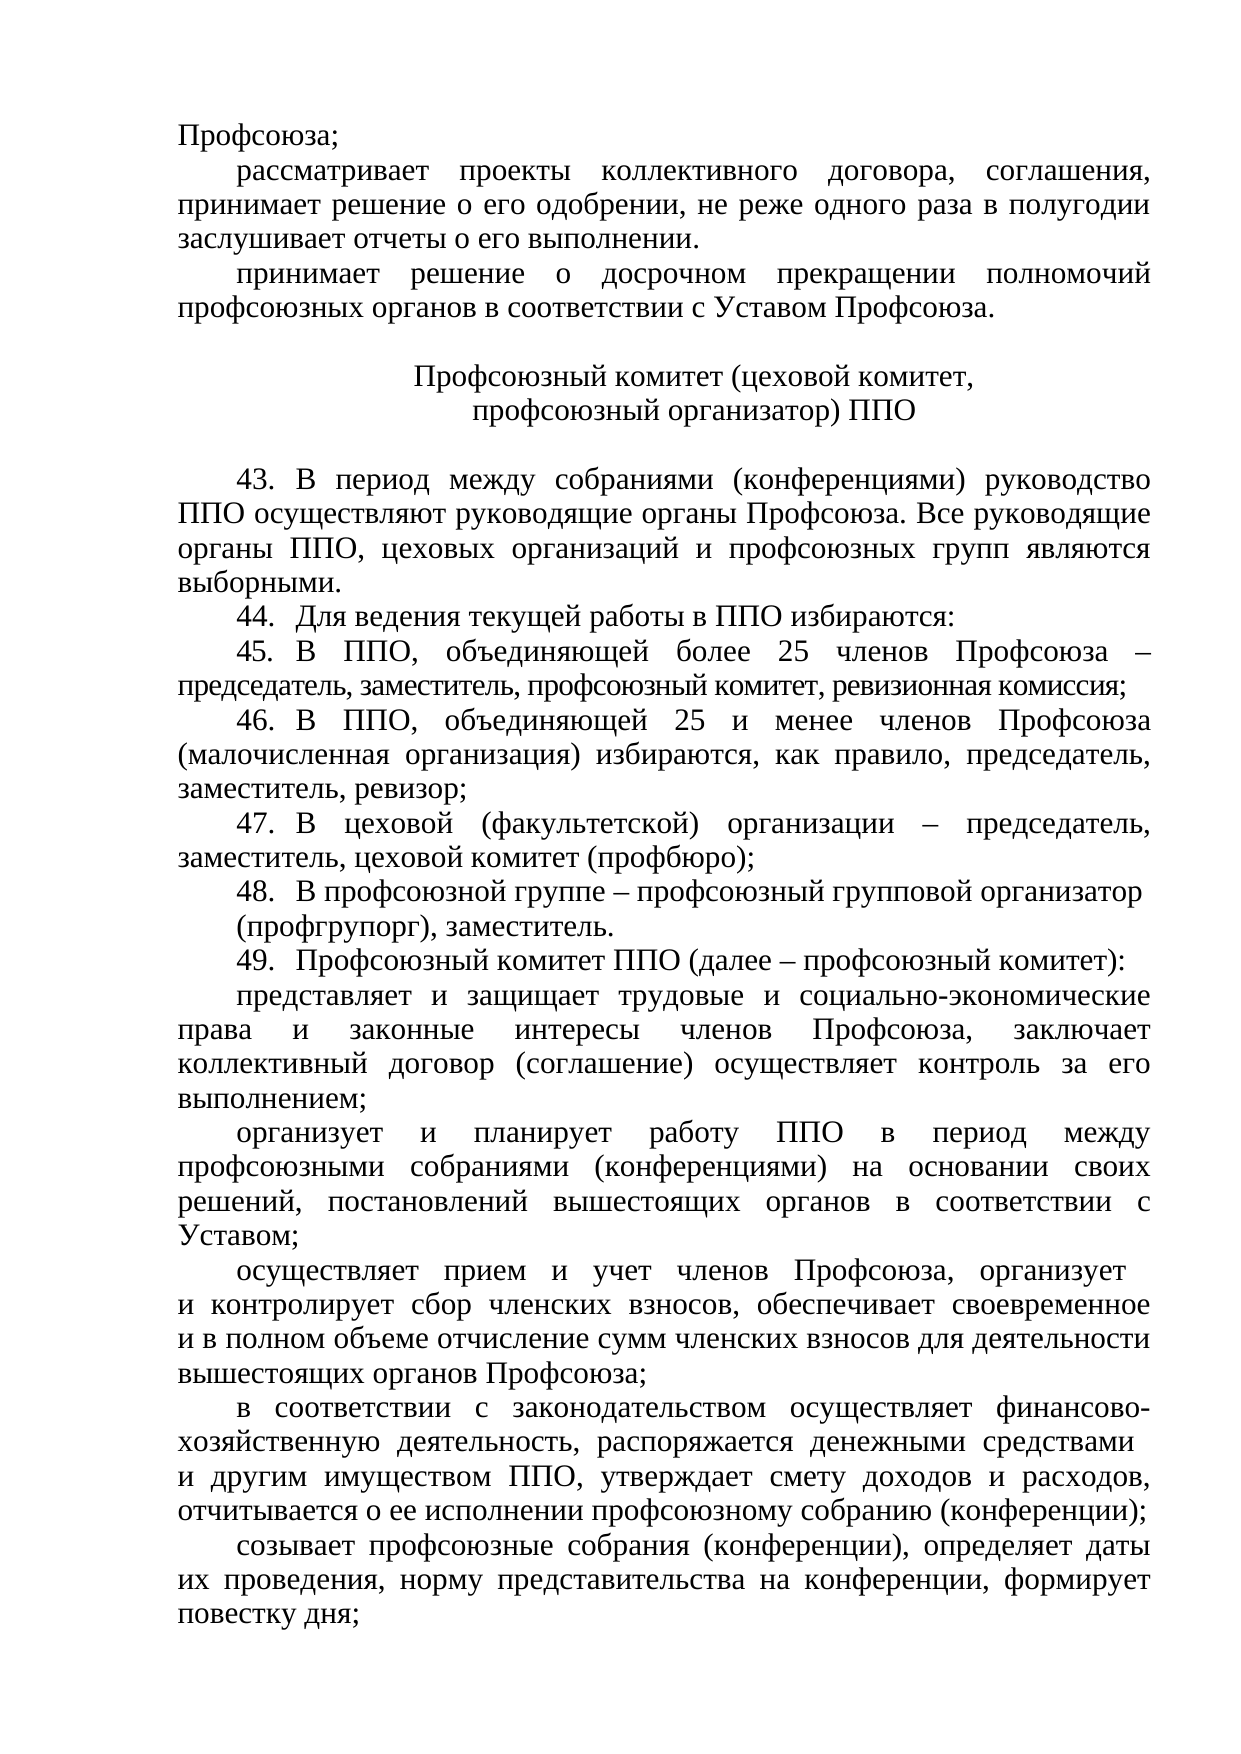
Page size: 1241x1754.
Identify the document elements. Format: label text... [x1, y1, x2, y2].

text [177, 118, 1152, 152]
text (профгрупорг), заместитель. [177, 909, 1152, 943]
list В ППО, объединяющей более 25 членов Профсоюза – председатель, заместитель, профсоюзный комитет, ревизионная комиссия; [177, 634, 1152, 702]
list В ППО, объединяющей 25 и менее членов Профсоюза (малочисленная организация) избираются, как правило, председатель, заместитель, ревизор; [177, 702, 1152, 806]
text созывает профсоюзные собрания (конференции), определяет даты их проведения, норму представительства на конференции, формирует повестку дня; [177, 1527, 1152, 1631]
text организует и планирует работу ППО в период между профсоюзными собраниями (конференциями) на основании своих решений, постановлений вышестоящих органов в соответствии с Уставом; [177, 1115, 1152, 1252]
list В цеховой (факультетской) организации – председатель, заместитель, цеховой комитет (профбюро); [177, 806, 1152, 874]
list В профсоюзной группе – профсоюзный групповой организатор [177, 874, 1152, 909]
list Профсоюзный комитет ППО (далее – профсоюзный комитет): [177, 943, 1152, 977]
text в соответствии с законодательством осуществляет финансово-хозяйственную деятельность, распоряжается денежными средствами и другим имуществом ППО, утверждает смету доходов и расходов, отчитывается о ее исполнении профсоюзному собранию (конференции); [177, 1390, 1152, 1527]
text принимает решение о досрочном прекращении полномочий профсоюзных органов в соответствии с Уставом Профсоюза. [177, 256, 1152, 324]
list В период между собраниями (конференциями) руководство ППО осуществляют руководящие органы Профсоюза. Все руководящие органы ППО, цеховых организаций и профсоюзных групп являются выборными. [177, 462, 1152, 599]
text Профсоюзный комитет (цеховой комитет, [177, 359, 1152, 393]
list Для ведения текущей работы в ППО избираются: [177, 599, 1152, 634]
text представляет и защищает трудовые и социально-экономические права и законные интересы членов Профсоюза, заключает коллективный договор (соглашение) осуществляет контроль за его выполнением; [177, 977, 1152, 1115]
text профсоюзный организатор) ППО [177, 393, 1152, 427]
text осуществляет прием и учет членов Профсоюза, организует и контролирует сбор членских взносов, обеспечивает своевременное и в полном объеме отчисление сумм членских взносов для деятельности вышестоящих органов Профсоюза; [177, 1252, 1152, 1390]
text рассматривает проекты коллективного договора, соглашения, принимает решение о его одобрении, не реже одного раза в полугодии заслушивает отчеты о его выполнении. [177, 152, 1152, 256]
